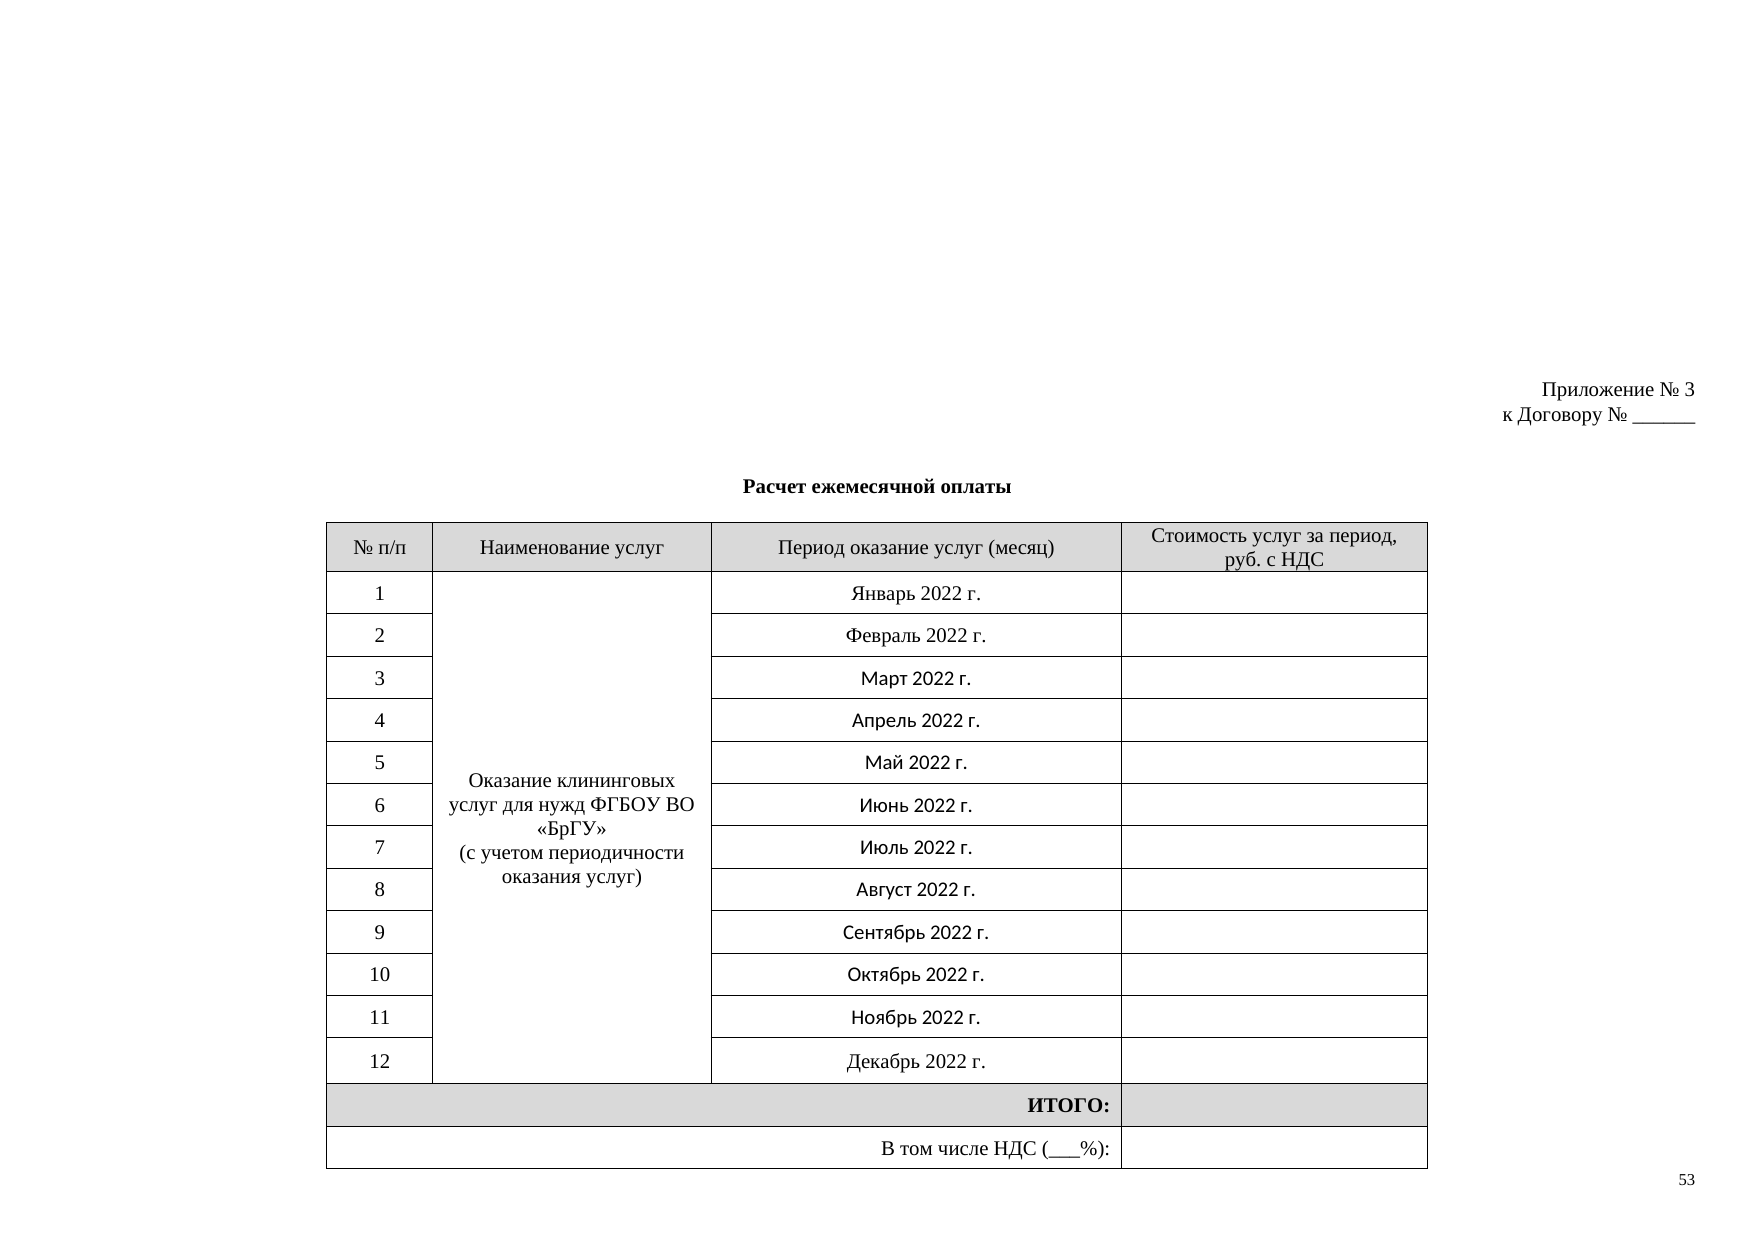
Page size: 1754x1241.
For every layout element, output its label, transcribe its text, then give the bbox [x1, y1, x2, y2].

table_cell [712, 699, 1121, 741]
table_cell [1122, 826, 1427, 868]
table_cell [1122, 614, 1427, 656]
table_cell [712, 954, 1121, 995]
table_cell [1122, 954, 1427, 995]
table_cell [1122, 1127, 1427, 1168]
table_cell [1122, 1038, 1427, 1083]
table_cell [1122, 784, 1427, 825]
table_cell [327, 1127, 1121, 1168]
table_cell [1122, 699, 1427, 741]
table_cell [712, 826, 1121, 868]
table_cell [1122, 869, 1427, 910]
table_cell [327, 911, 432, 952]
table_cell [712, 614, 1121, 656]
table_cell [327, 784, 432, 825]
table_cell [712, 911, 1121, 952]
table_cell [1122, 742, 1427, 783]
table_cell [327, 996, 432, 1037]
text к Договору № ______ [59, 401, 1695, 426]
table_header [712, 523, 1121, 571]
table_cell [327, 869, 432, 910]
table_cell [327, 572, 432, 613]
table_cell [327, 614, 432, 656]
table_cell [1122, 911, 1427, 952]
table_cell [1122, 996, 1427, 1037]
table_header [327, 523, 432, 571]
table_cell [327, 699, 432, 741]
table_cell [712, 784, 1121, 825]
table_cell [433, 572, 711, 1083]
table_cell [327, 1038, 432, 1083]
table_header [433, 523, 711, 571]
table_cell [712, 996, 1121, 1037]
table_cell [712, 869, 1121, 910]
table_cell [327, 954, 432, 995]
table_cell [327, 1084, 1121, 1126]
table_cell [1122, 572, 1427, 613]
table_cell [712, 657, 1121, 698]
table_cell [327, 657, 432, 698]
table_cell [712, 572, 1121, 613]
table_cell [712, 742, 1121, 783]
text Расчет ежемесячной оплаты [59, 474, 1695, 498]
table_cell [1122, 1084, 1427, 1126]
text Приложение № 3 [59, 377, 1695, 401]
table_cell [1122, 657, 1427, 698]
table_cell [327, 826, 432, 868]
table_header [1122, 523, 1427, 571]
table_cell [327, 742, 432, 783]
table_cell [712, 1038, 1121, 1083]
